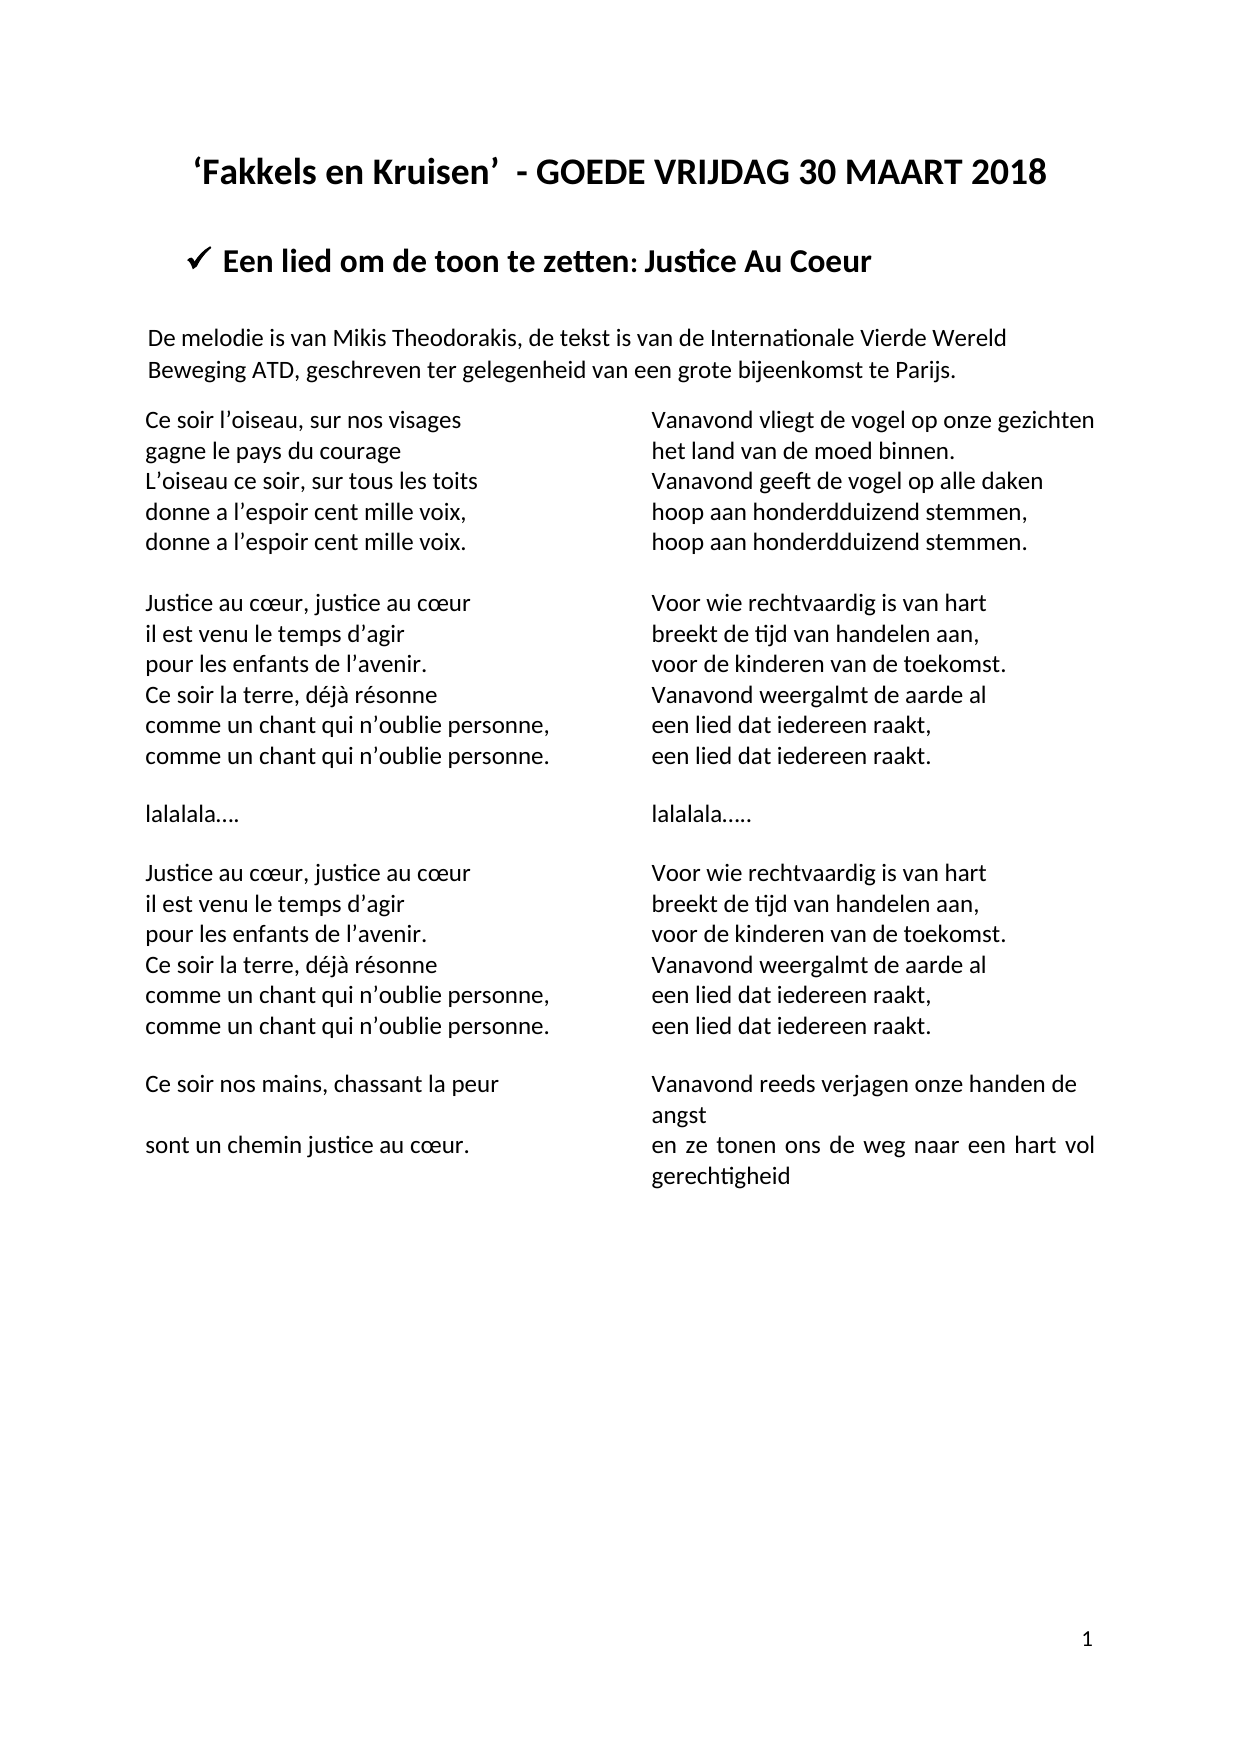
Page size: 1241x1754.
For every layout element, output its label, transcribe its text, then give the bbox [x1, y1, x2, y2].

table_cell breekt de tijd van handelen aan, [651, 888, 1096, 918]
table_cell en ze tonen ons de weg naar een hart vol gerechtigheid [651, 1129, 1096, 1190]
table_cell Voor wie rechtvaardig is van hart [651, 857, 1096, 888]
table_header Ce soir l’oiseau, sur nos visages [145, 404, 651, 435]
table_cell voor de kinderen van de toekomst. [651, 918, 1096, 949]
table_cell Vanavond weergalmt de aarde al [651, 679, 1096, 709]
table_cell voor de kinderen van de toekomst. [651, 649, 1096, 679]
text De melodie is van Mikis Theodorakis, de tekst is van de Internationale Vierde Wereld Beweging ATD, geschreven ter gelegenheid van een grote bijeenkomst te Parijs. [148, 322, 1093, 385]
subtitle ‘Fakkels en Kruisen’ - GOEDE VRIJDAG 30 MAART 2018 [148, 148, 1093, 193]
table_header Vanavond vliegt de vogel op onze gezichten [651, 404, 1096, 435]
table_cell Ce soir nos mains, chassant la peur [145, 1068, 651, 1129]
table_cell comme un chant qui n’oublie personne, comme un chant qui n’oublie personne. [145, 710, 651, 799]
table_cell het land van de moed binnen. [651, 435, 1096, 465]
table_cell Justice au cœur, justice au cœur [145, 857, 651, 888]
table_cell Vanavond geeft de vogel op alle daken [651, 465, 1096, 496]
table_cell sont un chemin justice au cœur. [145, 1129, 651, 1190]
table_cell een lied dat iedereen raakt, een lied dat iedereen raakt. [651, 979, 1096, 1068]
table_cell Justice au cœur, justice au cœur [145, 557, 651, 618]
table_cell een lied dat iedereen raakt, een lied dat iedereen raakt. [651, 710, 1096, 799]
table_cell Ce soir la terre, déjà résonne [145, 679, 651, 709]
table_cell gagne le pays du courage [145, 435, 651, 465]
table_cell lalalala….. [651, 799, 1096, 857]
table_cell il est venu le temps d’agir [145, 618, 651, 648]
table_cell Vanavond weergalmt de aarde al [651, 949, 1096, 979]
table_cell L’oiseau ce soir, sur tous les toits [145, 465, 651, 496]
table_cell lalalala…. [145, 799, 651, 857]
table_cell Ce soir la terre, déjà résonne [145, 949, 651, 979]
table_cell donne a l’espoir cent mille voix, donne a l’espoir cent mille voix. [145, 496, 651, 557]
list Een lied om de toon te zetten: Justice Au Coeur [185, 240, 1093, 281]
table_cell Voor wie rechtvaardig is van hart [651, 557, 1096, 618]
table_cell Vanavond reeds verjagen onze handen de angst [651, 1068, 1096, 1129]
table_cell pour les enfants de l’avenir. [145, 649, 651, 679]
table_cell comme un chant qui n’oublie personne, comme un chant qui n’oublie personne. [145, 979, 651, 1068]
table_cell hoop aan honderdduizend stemmen, hoop aan honderdduizend stemmen. [651, 496, 1096, 557]
table_cell breekt de tijd van handelen aan, [651, 618, 1096, 648]
table_cell il est venu le temps d’agir [145, 888, 651, 918]
table_cell pour les enfants de l’avenir. [145, 918, 651, 949]
